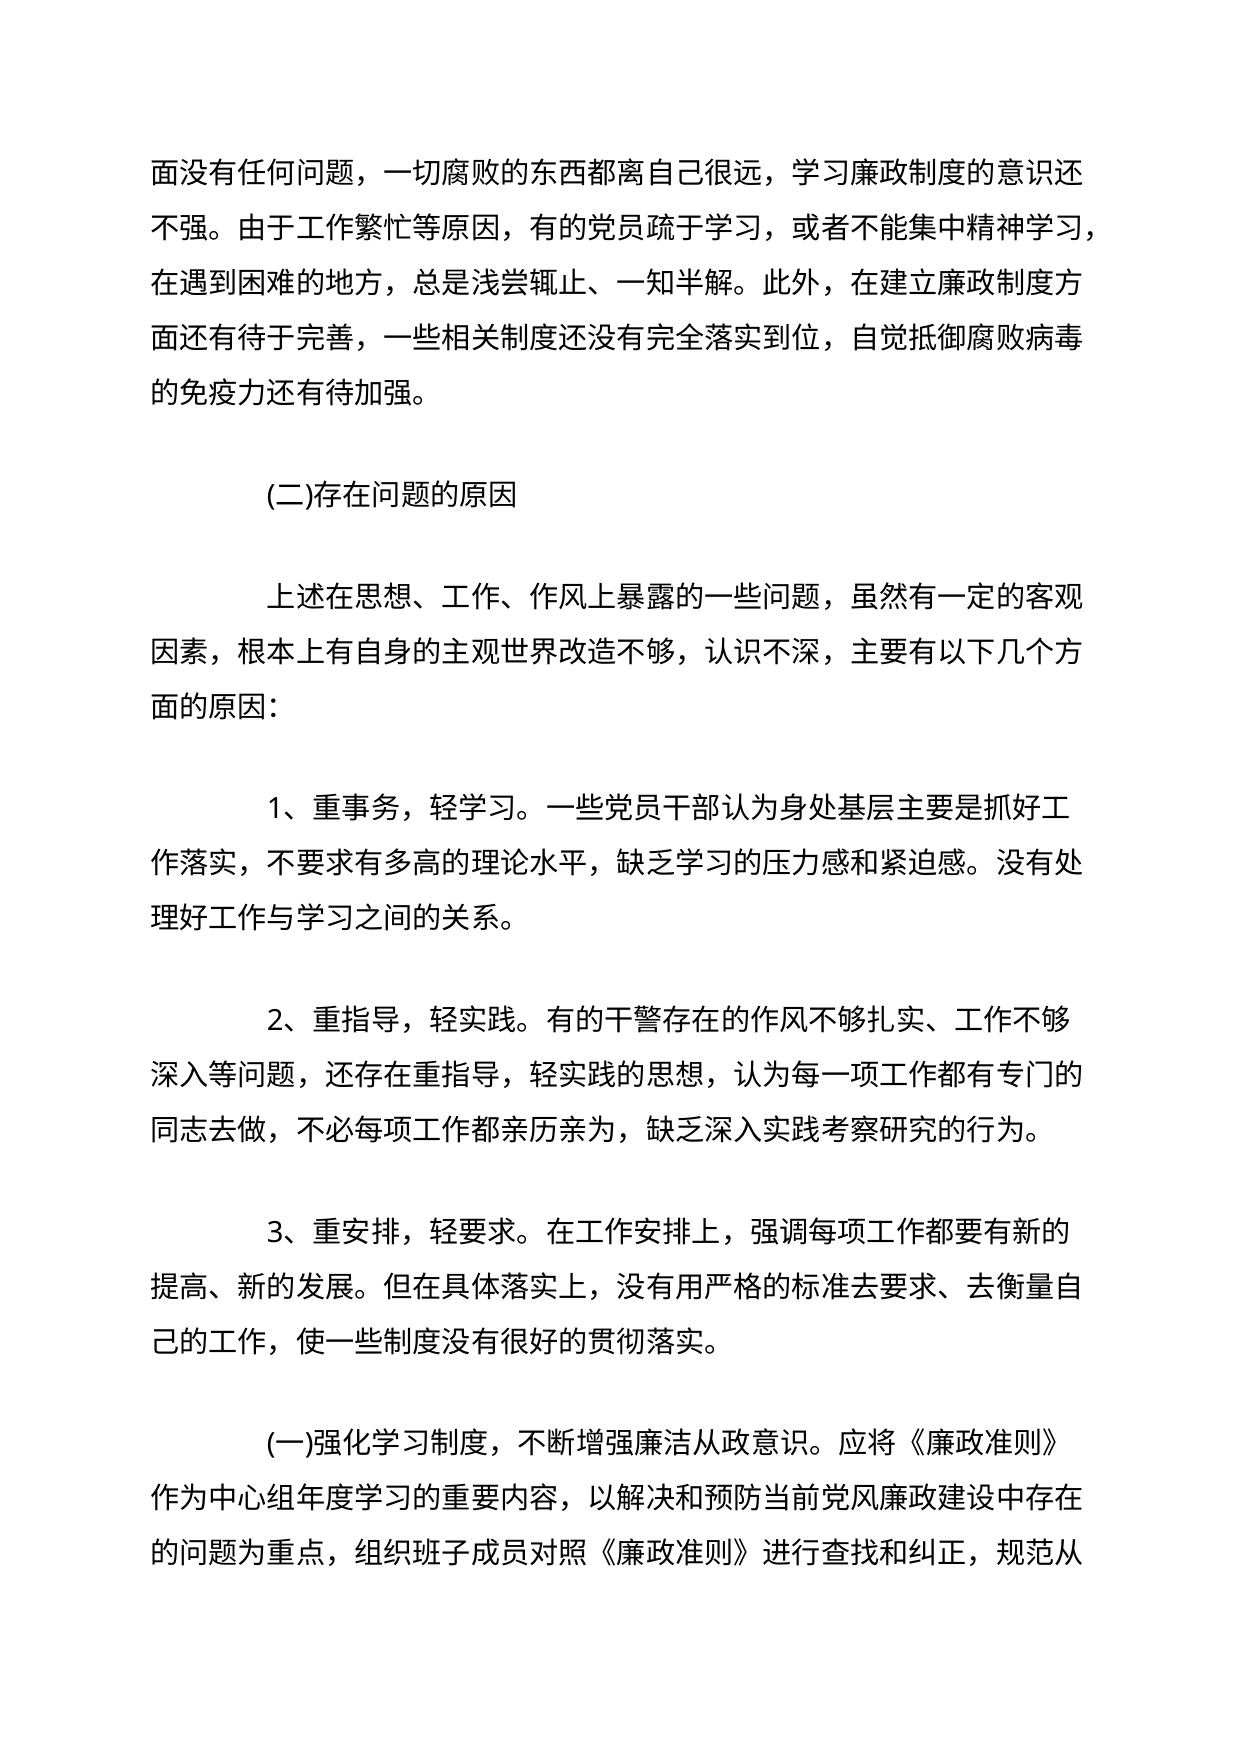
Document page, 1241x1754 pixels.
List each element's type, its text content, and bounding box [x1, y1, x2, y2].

text (二)存在问题的原因 [150, 471, 1090, 514]
text 2、重指导，轻实践。有的干警存在的作风不够扎实、工作不够深入等问题，还存在重指导，轻实践的思想，认为每一项工作都有专门的同志去做，不必每项工作都亲历亲为，缺乏深入实践考察研究的行为。 [150, 997, 1090, 1149]
text 1、重事务，轻学习。一些党员干部认为身处基层主要是抓好工作落实，不要求有多高的理论水平，缺乏学习的压力感和紧迫感。没有处理好工作与学习之间的关系。 [150, 785, 1090, 937]
text 3、重安排，轻要求。在工作安排上，强调每项工作都要有新的提高、新的发展。但在具体落实上，没有用严格的标准去要求、去衡量自己的工作，使一些制度没有很好的贯彻落实。 [150, 1208, 1090, 1360]
text 上述在思想、工作、作风上暴露的一些问题，虽然有一定的客观因素，根本上有自身的主观世界改造不够，认识不深，主要有以下几个方面的原因： [150, 573, 1090, 725]
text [150, 1420, 1090, 1572]
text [150, 150, 1090, 412]
